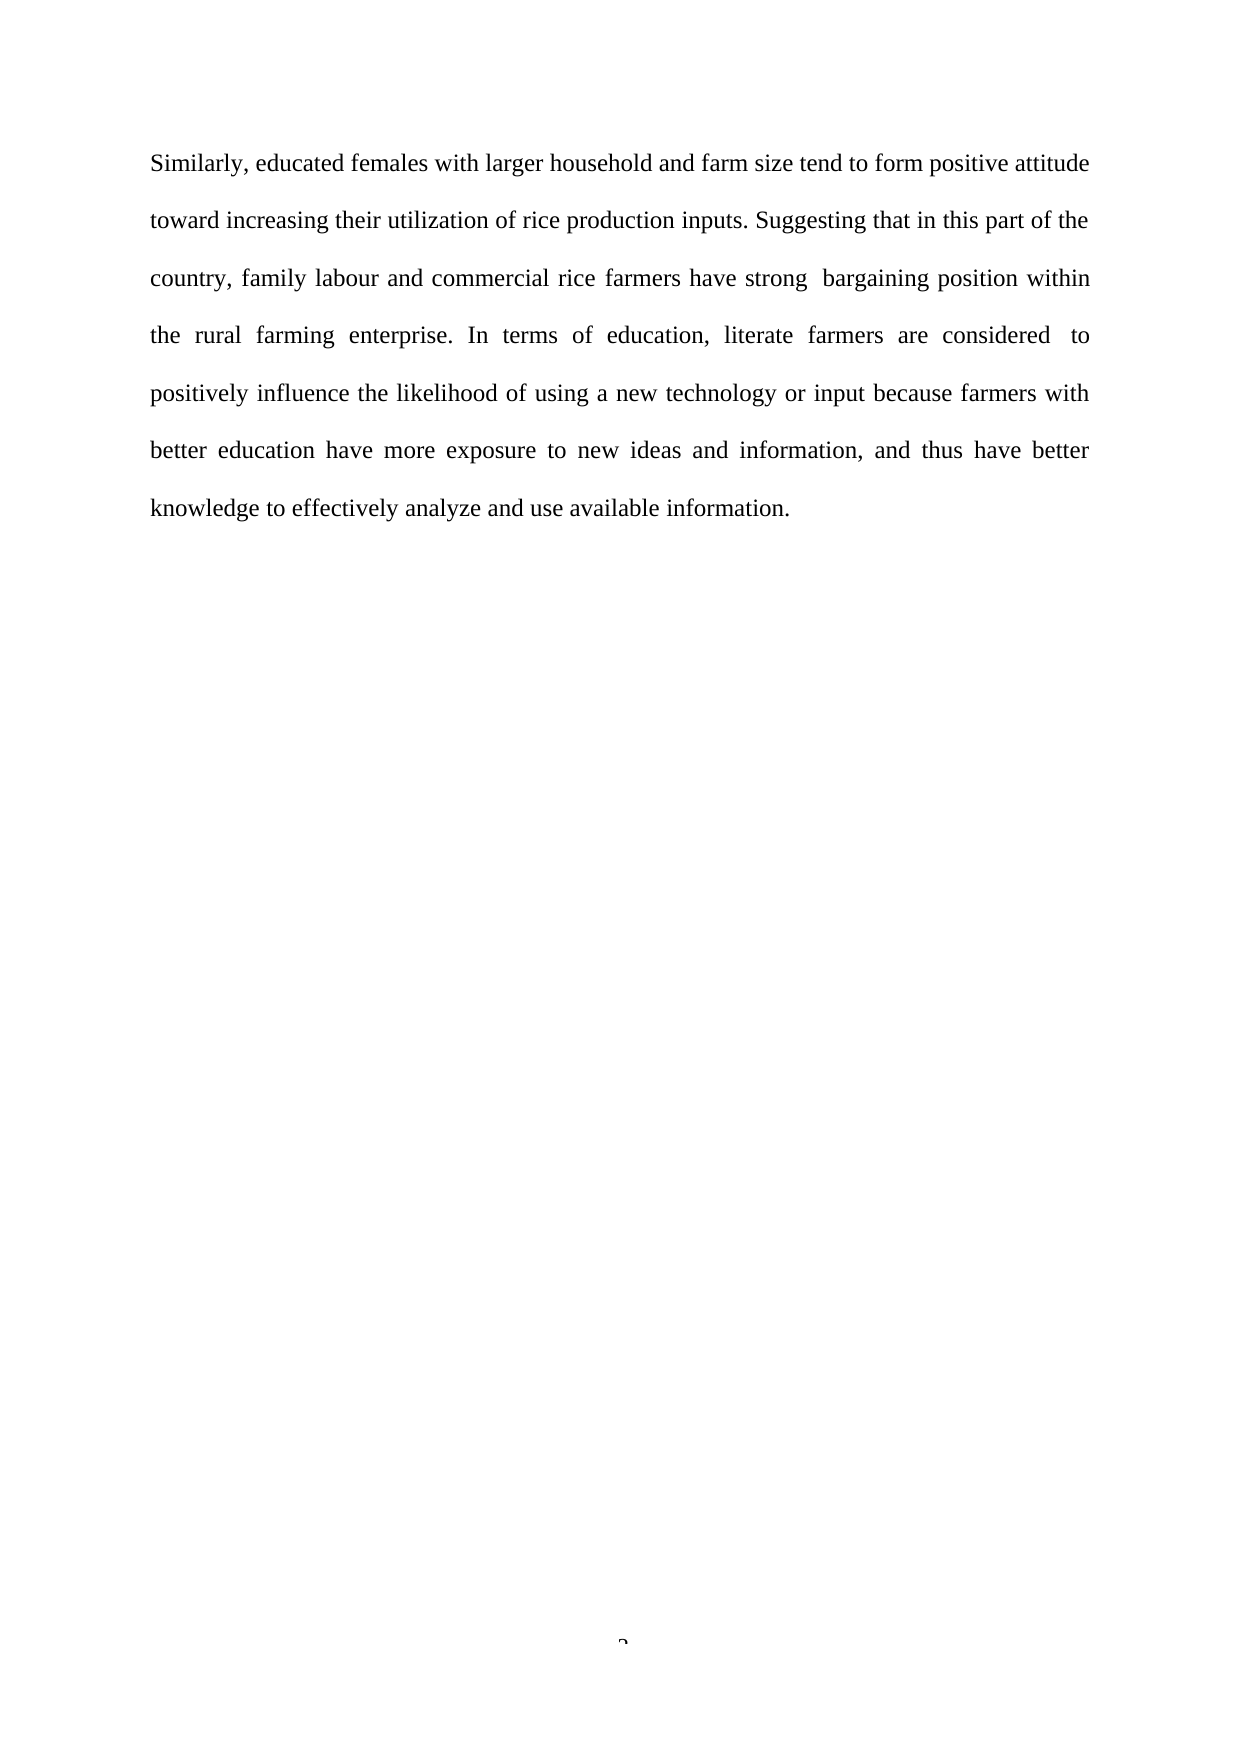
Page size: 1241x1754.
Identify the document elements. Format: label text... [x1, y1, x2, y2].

text Similarly, educated females with larger household and farm size tend to form positive attitude toward increasing their utilization of rice production inputs. Suggesting that in this part of the country, family labour and commercial rice farmers have strong bargaining position within the rural farming enterprise. In terms of education, literate farmers are considered to positively influence the likelihood of using a new technology or input because farmers with better education have more exposure to new ideas and information, and thus have better knowledge to effectively analyze and use available information. [150, 148, 1091, 521]
